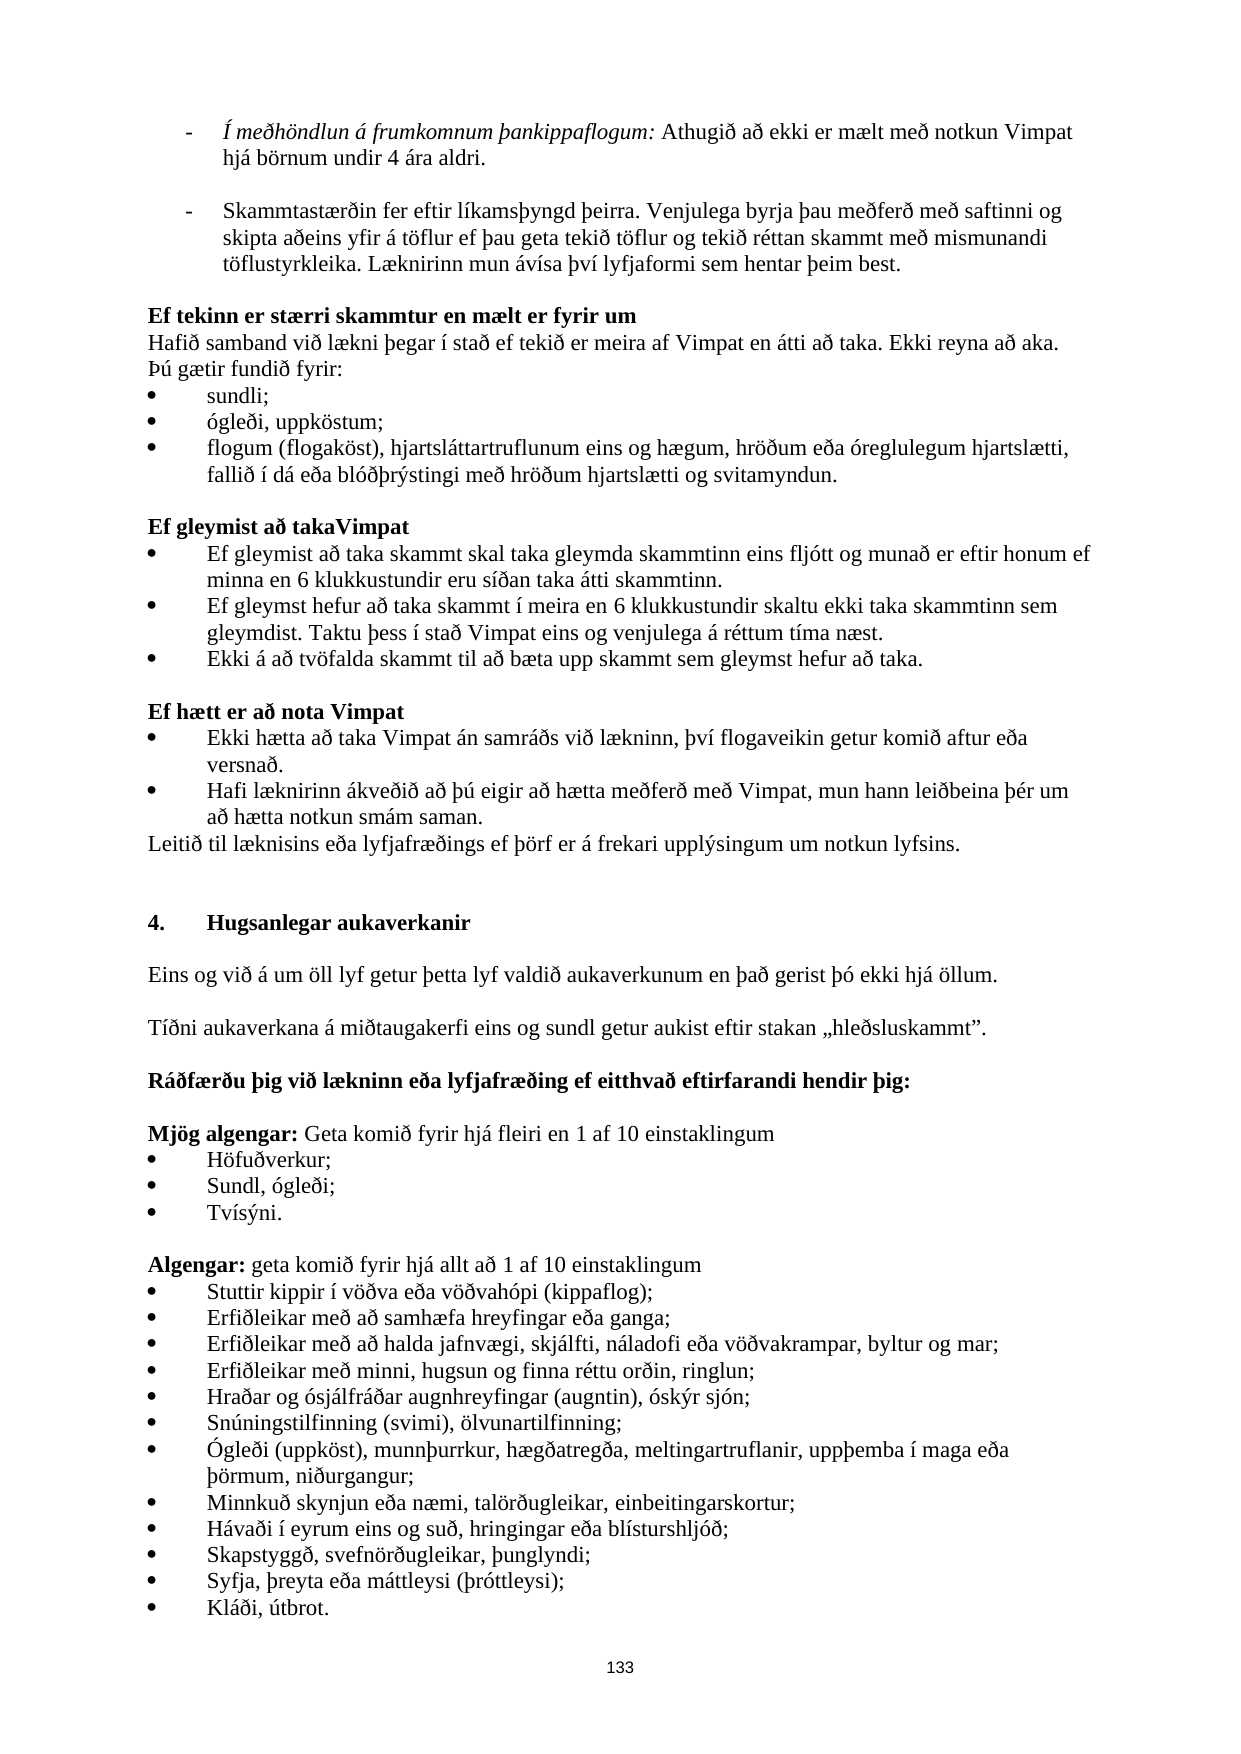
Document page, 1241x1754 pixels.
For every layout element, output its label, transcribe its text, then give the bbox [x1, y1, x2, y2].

list Snúningstilfinning (svimi), ölvunartilfinning; [148, 1409, 1093, 1436]
list Syfja, þreyta eða máttleysi (þróttleysi); [148, 1568, 1093, 1594]
list Höfuðverkur; [148, 1146, 1093, 1172]
list Ef gleymst hefur að taka skammt í meira en 6 klukkustundir skaltu ekki taka skammtinn sem gleymdist. Taktu þess í stað Vimpat eins og venjulega á réttum tíma næst. [148, 592, 1093, 645]
list Kláði, útbrot. [148, 1594, 1093, 1620]
list Ef gleymist að taka skammt skal taka gleymda skammtinn eins fljótt og munað er eftir honum ef minna en 6 klukkustundir eru síðan taka átti skammtinn. [148, 540, 1093, 592]
text Hafið samband við lækni þegar í stað ef tekið er meira af Vimpat en átti að taka. Ekki reyna að aka. [148, 329, 1093, 355]
list Erfiðleikar með að halda jafnvægi, skjálfti, náladofi eða vöðvakrampar, byltur og mar; [148, 1330, 1093, 1357]
list Hávaði í eyrum eins og suð, hringingar eða blísturshljóð; [148, 1515, 1093, 1541]
list Í meðhöndlun á frumkomnum þankippaflogum: Athugið að ekki er mælt með notkun Vimpat hjá börnum undir 4 ára aldri. [185, 118, 1093, 171]
text Algengar: geta komið fyrir hjá allt að 1 af 10 einstaklingum [148, 1251, 1093, 1278]
list Erfiðleikar með minni, hugsun og finna réttu orðin, ringlun; [148, 1357, 1093, 1383]
list ógleði, uppköstum; [148, 408, 1093, 434]
list Erfiðleikar með að samhæfa hreyfingar eða ganga; [148, 1304, 1093, 1330]
list Stuttir kippir í vöðva eða vöðvahópi (kippaflog); [148, 1278, 1093, 1304]
list flogum (flogaköst), hjartsláttartruflunum eins og hægum, hröðum eða óreglulegum hjartslætti, fallið í dá eða blóðþrýstingi með hröðum hjartslætti og svitamyndun. [148, 434, 1093, 487]
list Sundl, ógleði; [148, 1172, 1093, 1199]
text Mjög algengar: Geta komið fyrir hjá fleiri en 1 af 10 einstaklingum [148, 1119, 1093, 1146]
list Ekki á að tvöfalda skammt til að bæta upp skammt sem gleymst hefur að taka. [148, 645, 1093, 672]
text Tíðni aukaverkana á miðtaugakerfi eins og sundl getur aukist eftir stakan „hleðsluskammt”. [148, 1014, 1096, 1041]
list Skapstyggð, svefnörðugleikar, þunglyndi; [148, 1541, 1093, 1568]
list Ógleði (uppköst), munnþurrkur, hægðatregða, meltingartruflanir, uppþemba í maga eða þörmum, niðurgangur; [148, 1436, 1093, 1488]
list Skammtastærðin fer eftir líkamsþyngd þeirra. Venjulega byrja þau meðferð með saftinni og skipta aðeins yfir á töflur ef þau geta tekið töflur og tekið réttan skammt með mismunandi töflustyrkleika. Læknirinn mun ávísa því lyfjaformi sem hentar þeim best. [185, 197, 1093, 276]
list Leitið til læknisins eða lyfjafræðings ef þörf er á frekari upplýsingum um notkun lyfsins. [148, 830, 1096, 856]
text Ef tekinn er stærri skammtur en mælt er fyrir um [148, 303, 1093, 329]
list Tvísýni. [148, 1199, 1093, 1225]
list Minnkuð skynjun eða næmi, talörðugleikar, einbeitingarskortur; [148, 1488, 1093, 1515]
list Hafi læknirinn ákveðið að þú eigir að hætta meðferð með Vimpat, mun hann leiðbeina þér um að hætta notkun smám saman. [148, 777, 1093, 830]
text 4. Hugsanlegar aukaverkanir [148, 909, 1093, 935]
text Ef gleymist að takaVimpat [148, 513, 1093, 540]
list sundli; [148, 382, 1093, 408]
text Þú gætir fundið fyrir: [148, 355, 1093, 382]
list Ekki hætta að taka Vimpat án samráðs við lækninn, því flogaveikin getur komið aftur eða versnað. [148, 724, 1093, 777]
text Eins og við á um öll lyf getur þetta lyf valdið aukaverkunum en það gerist þó ekki hjá öllum. [148, 961, 1096, 988]
list Hraðar og ósjálfráðar augnhreyfingar (augntin), óskýr sjón; [148, 1383, 1093, 1409]
text Ef hætt er að nota Vimpat [148, 698, 1093, 724]
text Ráðfærðu þig við lækninn eða lyfjafræðing ef eitthvað eftirfarandi hendir þig: [148, 1067, 1096, 1093]
